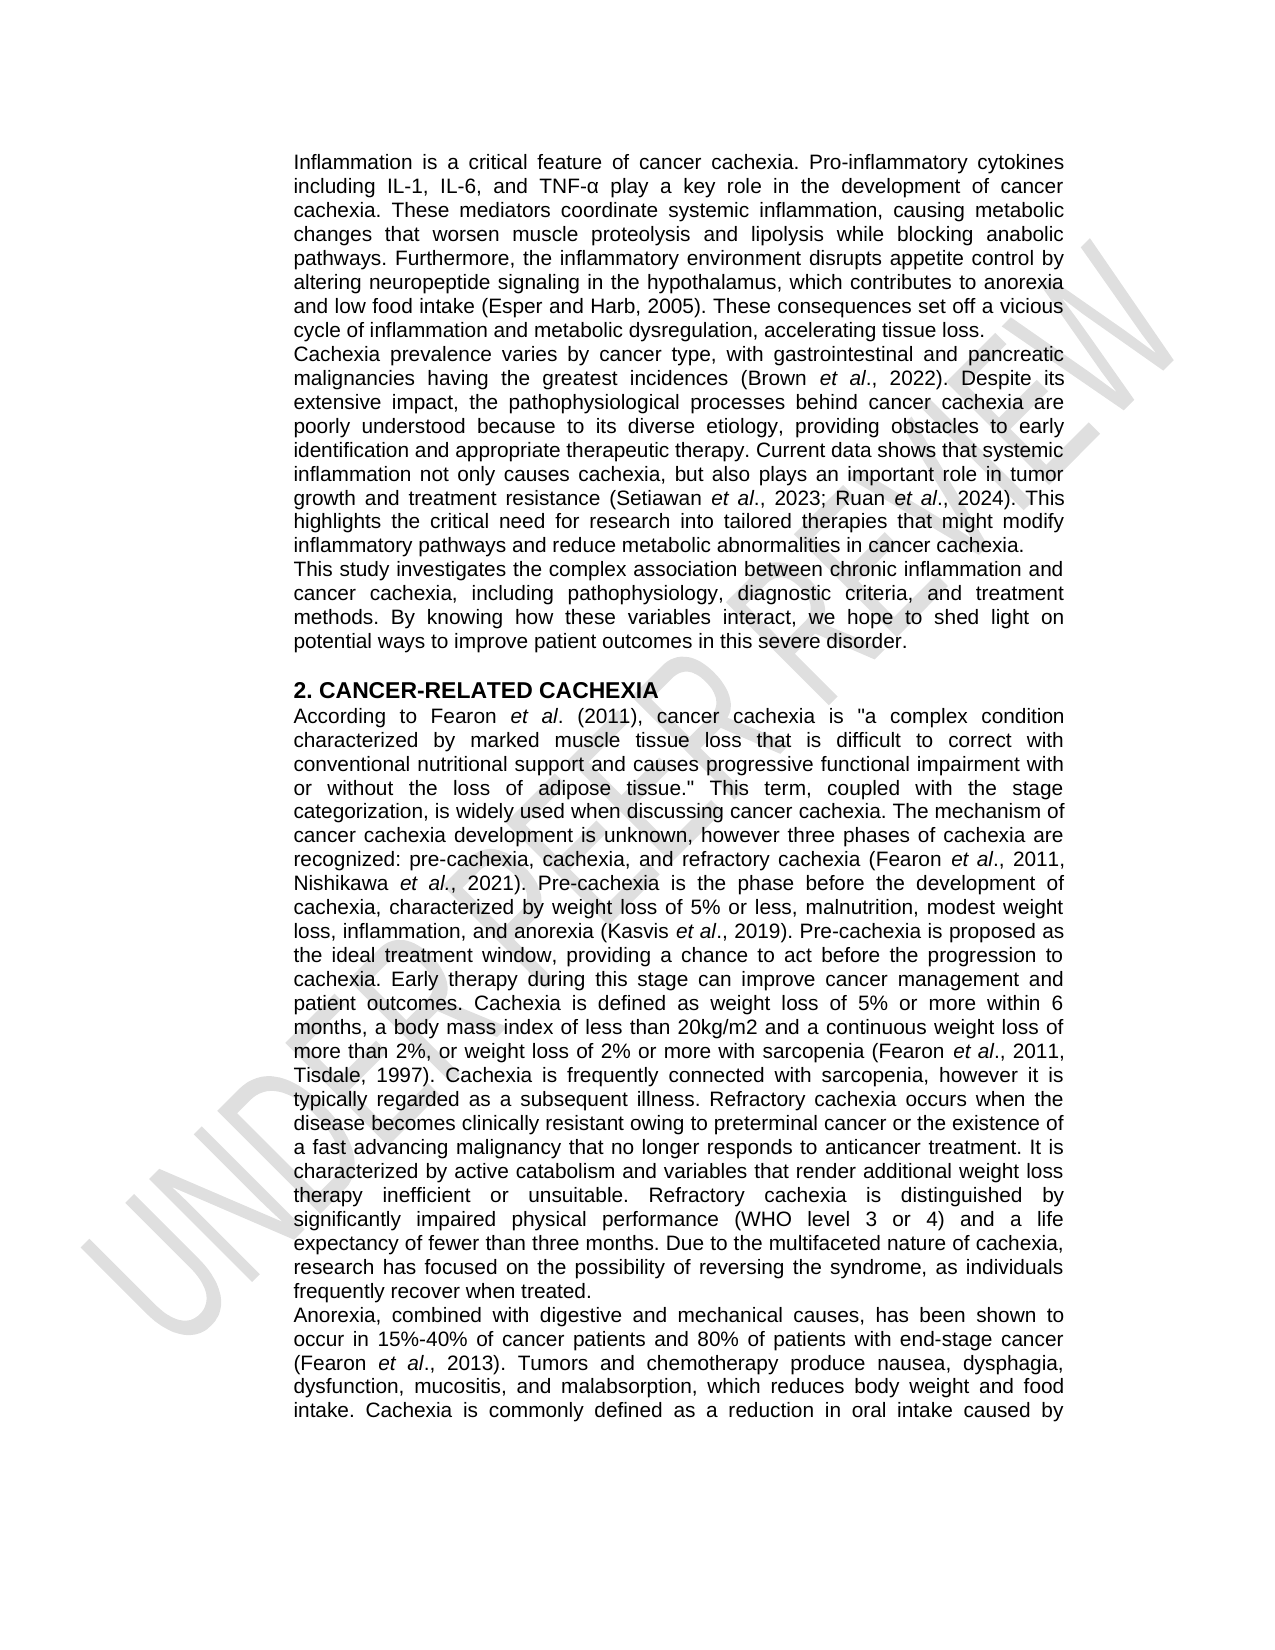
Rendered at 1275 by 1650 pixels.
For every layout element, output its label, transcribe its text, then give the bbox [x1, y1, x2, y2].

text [293, 1302, 1065, 1422]
text According to Fearon et al. (2011), cancer cachexia is "a complex condition characterized by marked muscle tissue loss that is difficult to correct with conventional nutritional support and causes progressive functional impairment with or without the loss of adipose tissue." This term, coupled with the stage categorization, is widely used when discussing cancer cachexia. The mechanism of cancer cachexia development is unknown, however three phases of cachexia are recognized: pre-cachexia, cachexia, and refractory cachexia (Fearon et al., 2011, Nishikawa et al., 2021). Pre-cachexia is the phase before the development of cachexia, characterized by weight loss of 5% or less, malnutrition, modest weight loss, inflammation, and anorexia (Kasvis et al., 2019). Pre-cachexia is proposed as the ideal treatment window, providing a chance to act before the progression to cachexia. Early therapy during this stage can improve cancer management and patient outcomes. Cachexia is defined as weight loss of 5% or more within 6 months, a body mass index of less than 20kg/m2 and a continuous weight loss of more than 2%, or weight loss of 2% or more with sarcopenia (Fearon et al., 2011, Tisdale, 1997). Cachexia is frequently connected with sarcopenia, however it is typically regarded as a subsequent illness. Refractory cachexia occurs when the disease becomes clinically resistant owing to preterminal cancer or the existence of a fast advancing malignancy that no longer responds to anticancer treatment. It is characterized by active catabolism and variables that render additional weight loss therapy inefficient or unsuitable. Refractory cachexia is distinguished by significantly impaired physical performance (WHO level 3 or 4) and a life expectancy of fewer than three months. Due to the multifaceted nature of cachexia, research has focused on the possibility of reversing the syndrome, as individuals frequently recover when treated. [293, 703, 1065, 1302]
text Cachexia prevalence varies by cancer type, with gastrointestinal and pancreatic malignancies having the greatest incidences (Brown et al., 2022). Despite its extensive impact, the pathophysiological processes behind cancer cachexia are poorly understood because to its diverse etiology, providing obstacles to early identification and appropriate therapeutic therapy. Current data shows that systemic inflammation not only causes cachexia, but also plays an important role in tumor growth and treatment resistance (Setiawan et al., 2023; Ruan et al., 2024). This highlights the critical need for research into tailored therapies that might modify inflammatory pathways and reduce metabolic abnormalities in cancer cachexia. [293, 342, 1065, 557]
text Inflammation is a critical feature of cancer cachexia. Pro-inflammatory cytokines including IL-1, IL-6, and TNF-α play a key role in the development of cancer cachexia. These mediators coordinate systemic inflammation, causing metabolic changes that worsen muscle proteolysis and lipolysis while blocking anabolic pathways. Furthermore, the inflammatory environment disrupts appetite control by altering neuropeptide signaling in the hypothalamus, which contributes to anorexia and low food intake (Esper and Harb, 2005). These consequences set off a vicious cycle of inflammation and metabolic dysregulation, accelerating tissue loss. [293, 150, 1065, 342]
text This study investigates the complex association between chronic inflammation and cancer cachexia, including pathophysiology, diagnostic criteria, and treatment methods. By knowing how these variables interact, we hope to shed light on potential ways to improve patient outcomes in this severe disorder. [293, 557, 1065, 653]
list CANCER-RELATED CACHEXIA [293, 677, 1065, 703]
